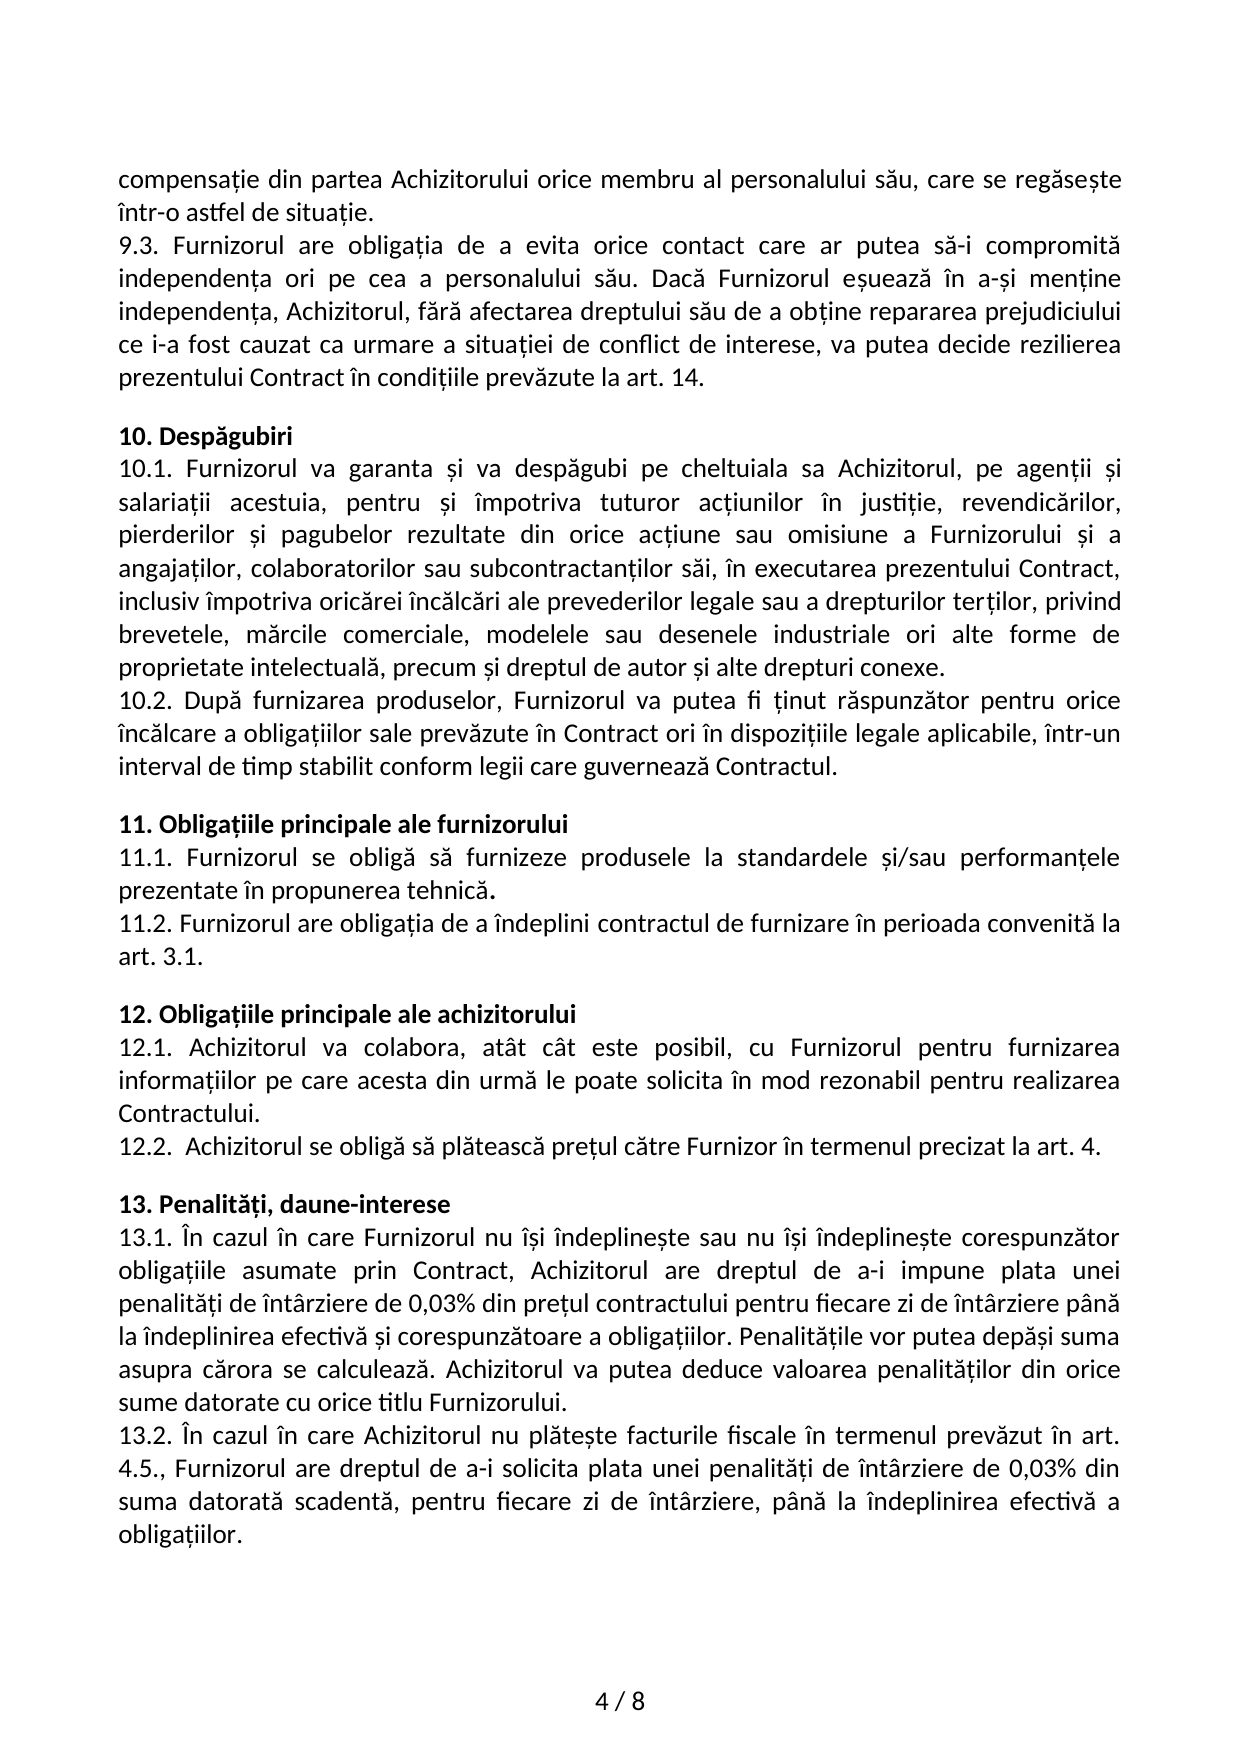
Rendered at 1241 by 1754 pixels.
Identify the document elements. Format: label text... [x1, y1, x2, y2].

text 11.1. Furnizorul se obligă să furnizeze produsele la standardele şi/sau performanţele prezentate în propunerea tehnică. [118, 840, 1122, 906]
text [118, 162, 1122, 228]
text 10.1. Furnizorul va garanta și va despăgubi pe cheltuiala sa Achizitorul, pe agenții și salariații acestuia, pentru și împotriva tuturor acțiunilor în justiție, revendicărilor, pierderilor și pagubelor rezultate din orice acțiune sau omisiune a Furnizorului și a angajaţilor, colaboratorilor sau subcontractanţilor săi, în executarea prezentului Contract, inclusiv împotriva oricărei încălcări ale prevederilor legale sau a drepturilor terților, privind brevetele, mărcile comerciale, modelele sau desenele industriale ori alte forme de proprietate intelectuală, precum și dreptul de autor şi alte drepturi conexe. [118, 452, 1122, 683]
text 12.2. Achizitorul se obligă să plătească preţul către Furnizor în termenul precizat la art. 4. [118, 1129, 1122, 1162]
text 13. Penalităţi, daune-interese [118, 1187, 1122, 1220]
text 12. Obligaţiile principale ale achizitorului [118, 997, 1122, 1030]
text 11.2. Furnizorul are obligaţia de a îndeplini contractul de furnizare în perioada convenită la art. 3.1. [118, 906, 1122, 972]
text 13.1. În cazul în care Furnizorul nu îşi îndeplineşte sau nu îşi îndeplineşte corespunzător obligaţiile asumate prin Contract, Achizitorul are dreptul de a-i impune plata unei penalităţi de întârziere de 0,03% din preţul contractului pentru fiecare zi de întârziere până la îndeplinirea efectivă şi corespunzătoare a obligaţiilor. Penalităţile vor putea depăşi suma asupra cărora se calculează. Achizitorul va putea deduce valoarea penalităţilor din orice sume datorate cu orice titlu Furnizorului. [118, 1220, 1122, 1418]
text 10.2. După furnizarea produselor, Furnizorul va putea fi ținut răspunzător pentru orice încălcare a obligațiilor sale prevăzute în Contract ori în dispoziţiile legale aplicabile, într-un interval de timp stabilit conform legii care guvernează Contractul. [118, 683, 1122, 782]
text 10. Despăgubiri [118, 419, 1122, 452]
text 12.1. Achizitorul va colabora, atât cât este posibil, cu Furnizorul pentru furnizarea informațiilor pe care acesta din urmă le poate solicita în mod rezonabil pentru realizarea Contractului. [118, 1030, 1122, 1129]
text 9.3. Furnizorul are obligația de a evita orice contact care ar putea să-i compromită independența ori pe cea a personalului său. Dacă Furnizorul eșuează în a-și menține independența, Achizitorul, fără afectarea dreptului său de a obține repararea prejudiciului ce i-a fost cauzat ca urmare a situației de conflict de interese, va putea decide rezilierea prezentului Contract în condițiile prevăzute la art. 14. [118, 228, 1122, 394]
text 11. Obligaţiile principale ale furnizorului [118, 807, 1122, 840]
text 13.2. În cazul în care Achizitorul nu plăteşte facturile fiscale în termenul prevăzut în art. 4.5., Furnizorul are dreptul de a-i solicita plata unei penalităţi de întârziere de 0,03% din suma datorată scadentă, pentru fiecare zi de întârziere, până la îndeplinirea efectivă a obligaţiilor. [118, 1418, 1122, 1550]
